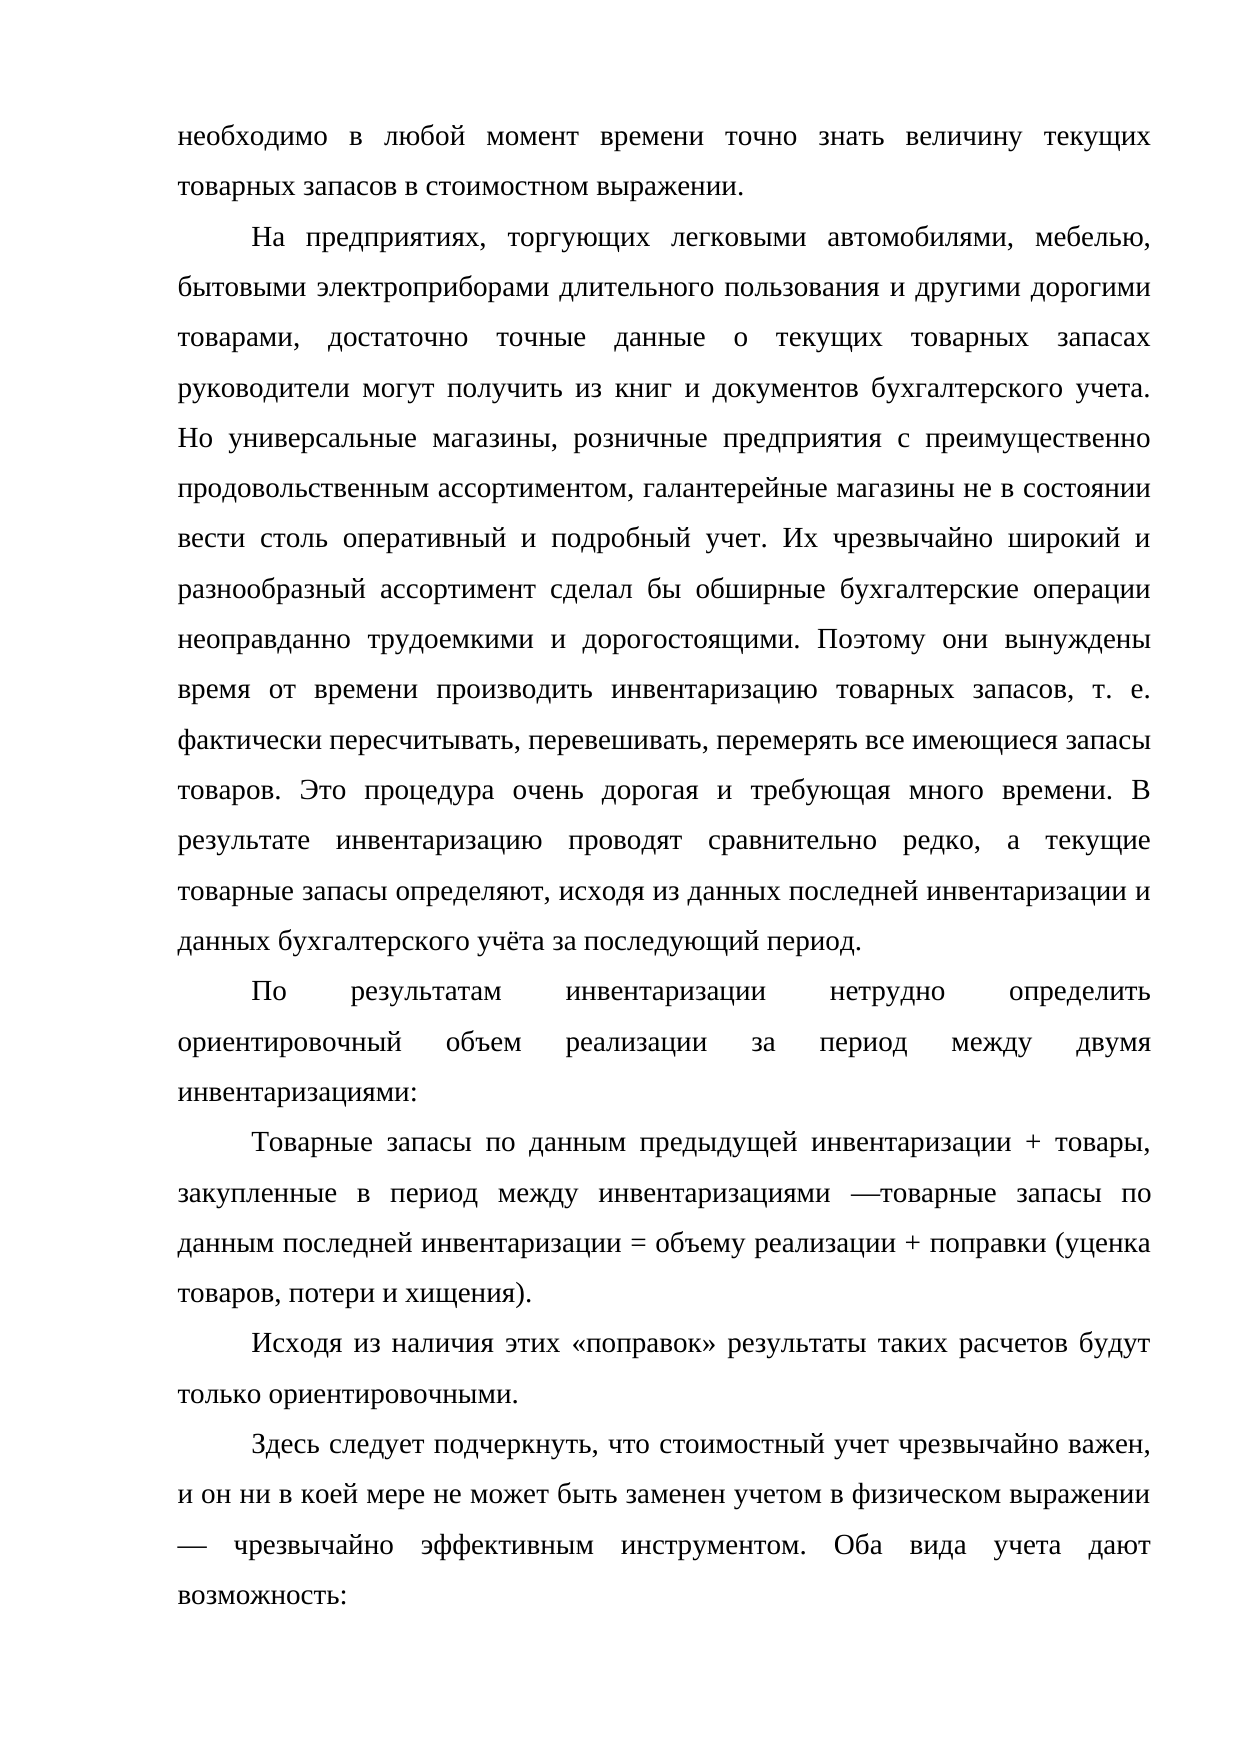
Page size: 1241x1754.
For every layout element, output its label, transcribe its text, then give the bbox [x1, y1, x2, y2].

text Товарные запасы по данным предыдущей инвентаризации + товары, закупленные в период между инвентаризациями —товарные запасы по данным последней инвентаризации = объему реализации + поправки (уценка товаров, потери и хищения). [177, 1124, 1152, 1309]
text По результатам инвентаризации нетрудно определить ориентировочный объем реализации за период между двумя инвентаризациями: [177, 973, 1152, 1108]
text На предприятиях, торгующих легковыми автомобилями, мебелью, бытовыми электроприборами длительного пользования и другими дорогими товарами, достаточно точные данные о текущих товарных запасах руководители могут получить из книг и документов бухгалтерского учета. Но универсальные магазины, розничные предприятия с преимущественно продовольственным ассортиментом, галантерейные магазины не в состоянии вести столь оперативный и подробный учет. Их чрезвычайно широкий и разнообразный ассортимент сделал бы обширные бухгалтерские операции неоправданно трудоемкими и дорогостоящими. Поэтому они вынуждены время от времени производить инвентаризацию товарных запасов, т. е. фактически пересчитывать, перевешивать, перемерять все имеющиеся запасы товаров. Это процедура очень дорогая и требующая много времени. В результате инвентаризацию проводят сравнительно редко, а текущие товарные запасы определяют, исходя из данных последней инвентаризации и данных бухгалтерского учёта за последующий период. [177, 219, 1152, 957]
text Исходя из наличия этих «поправок» результаты таких расчетов будут только ориентировочными. [177, 1326, 1152, 1409]
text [177, 118, 1152, 202]
text Здесь следует подчеркнуть, что стоимостный учет чрезвычайно важен, и он ни в коей мере не может быть заменен учетом в физическом выражении — чрезвычайно эффективным инструментом. Оба вида учета дают возможность: [177, 1426, 1152, 1611]
